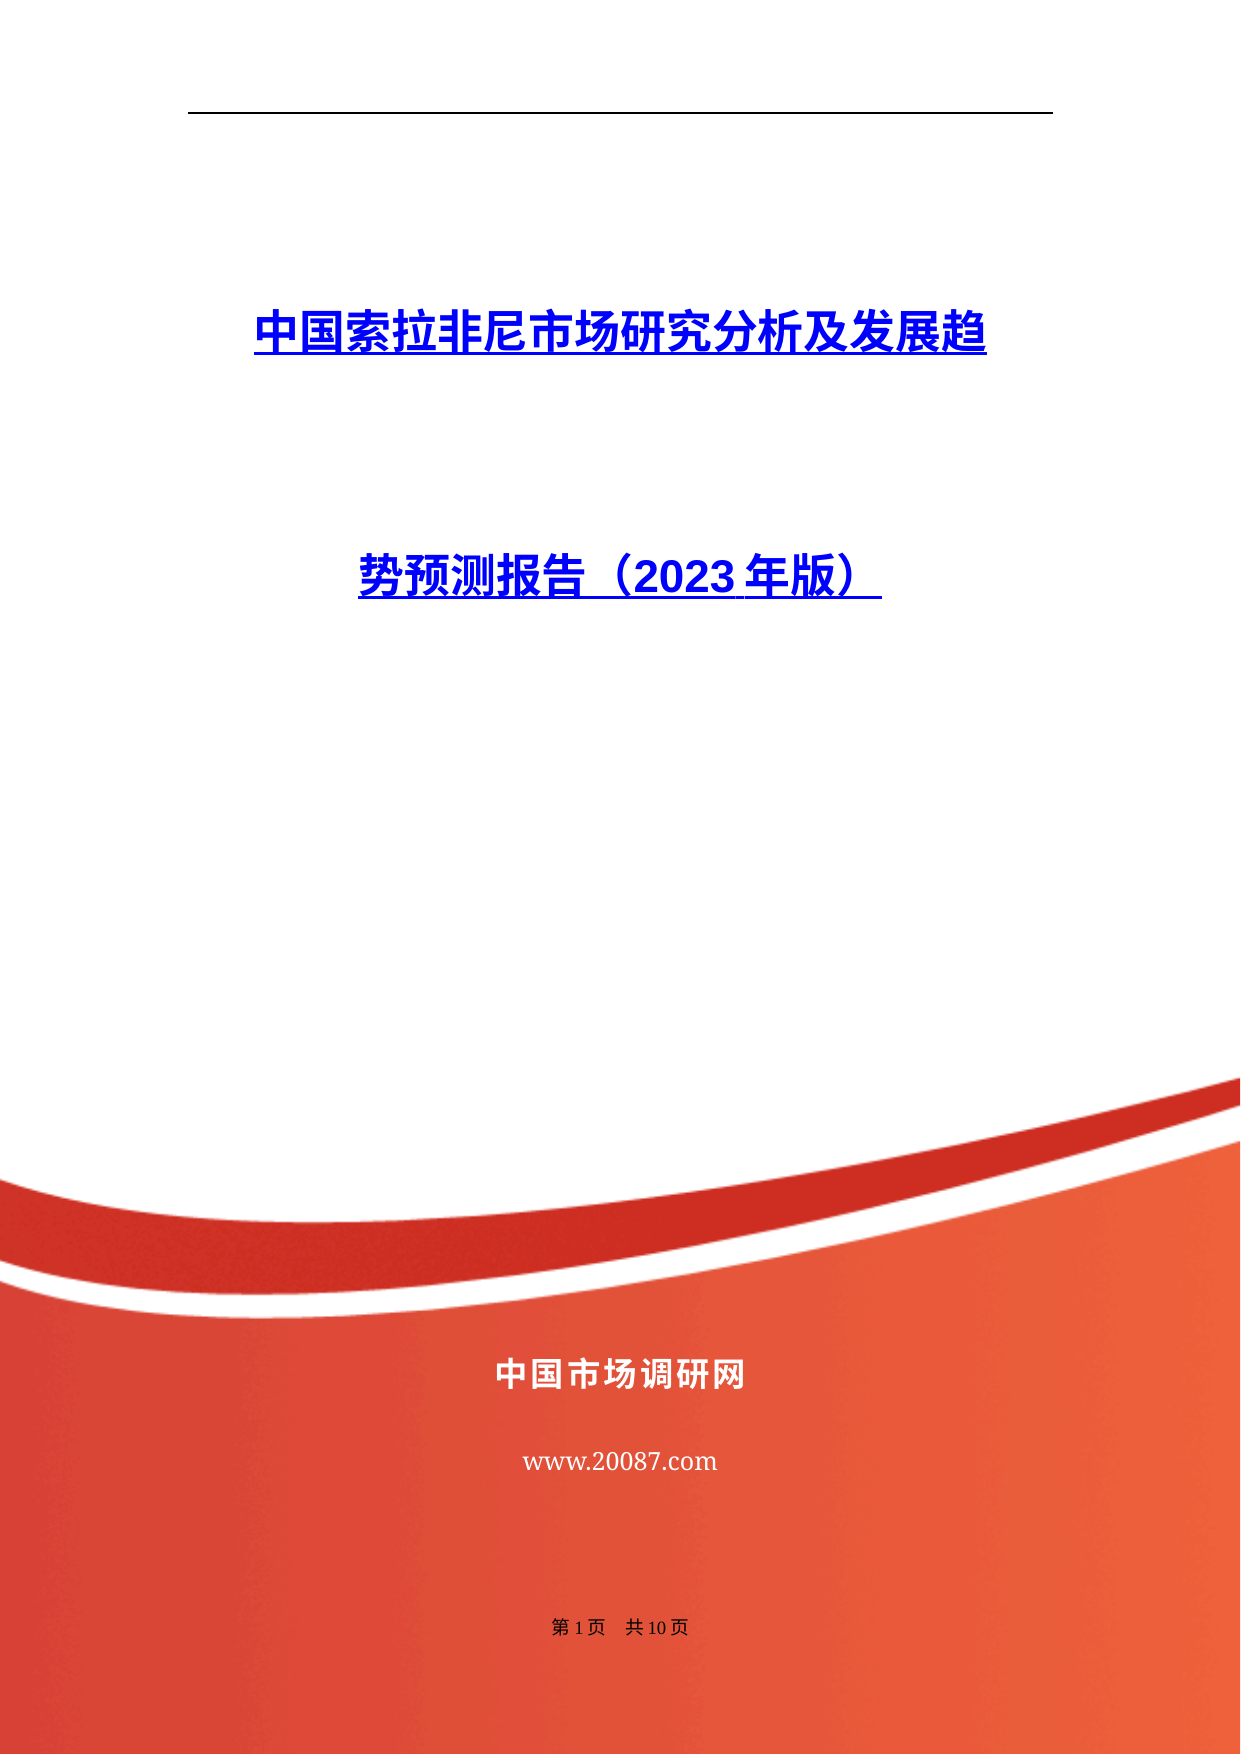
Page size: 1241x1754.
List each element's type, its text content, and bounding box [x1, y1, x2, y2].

picture [0, 1006, 1241, 1754]
table_header 中国索拉非尼市场研究分析及发展趋势预测报告（2023年版） [188, 207, 1053, 773]
text www.20087.com [187, 1428, 1053, 1493]
subtitle 中国市场调研网 [187, 1339, 1053, 1404]
